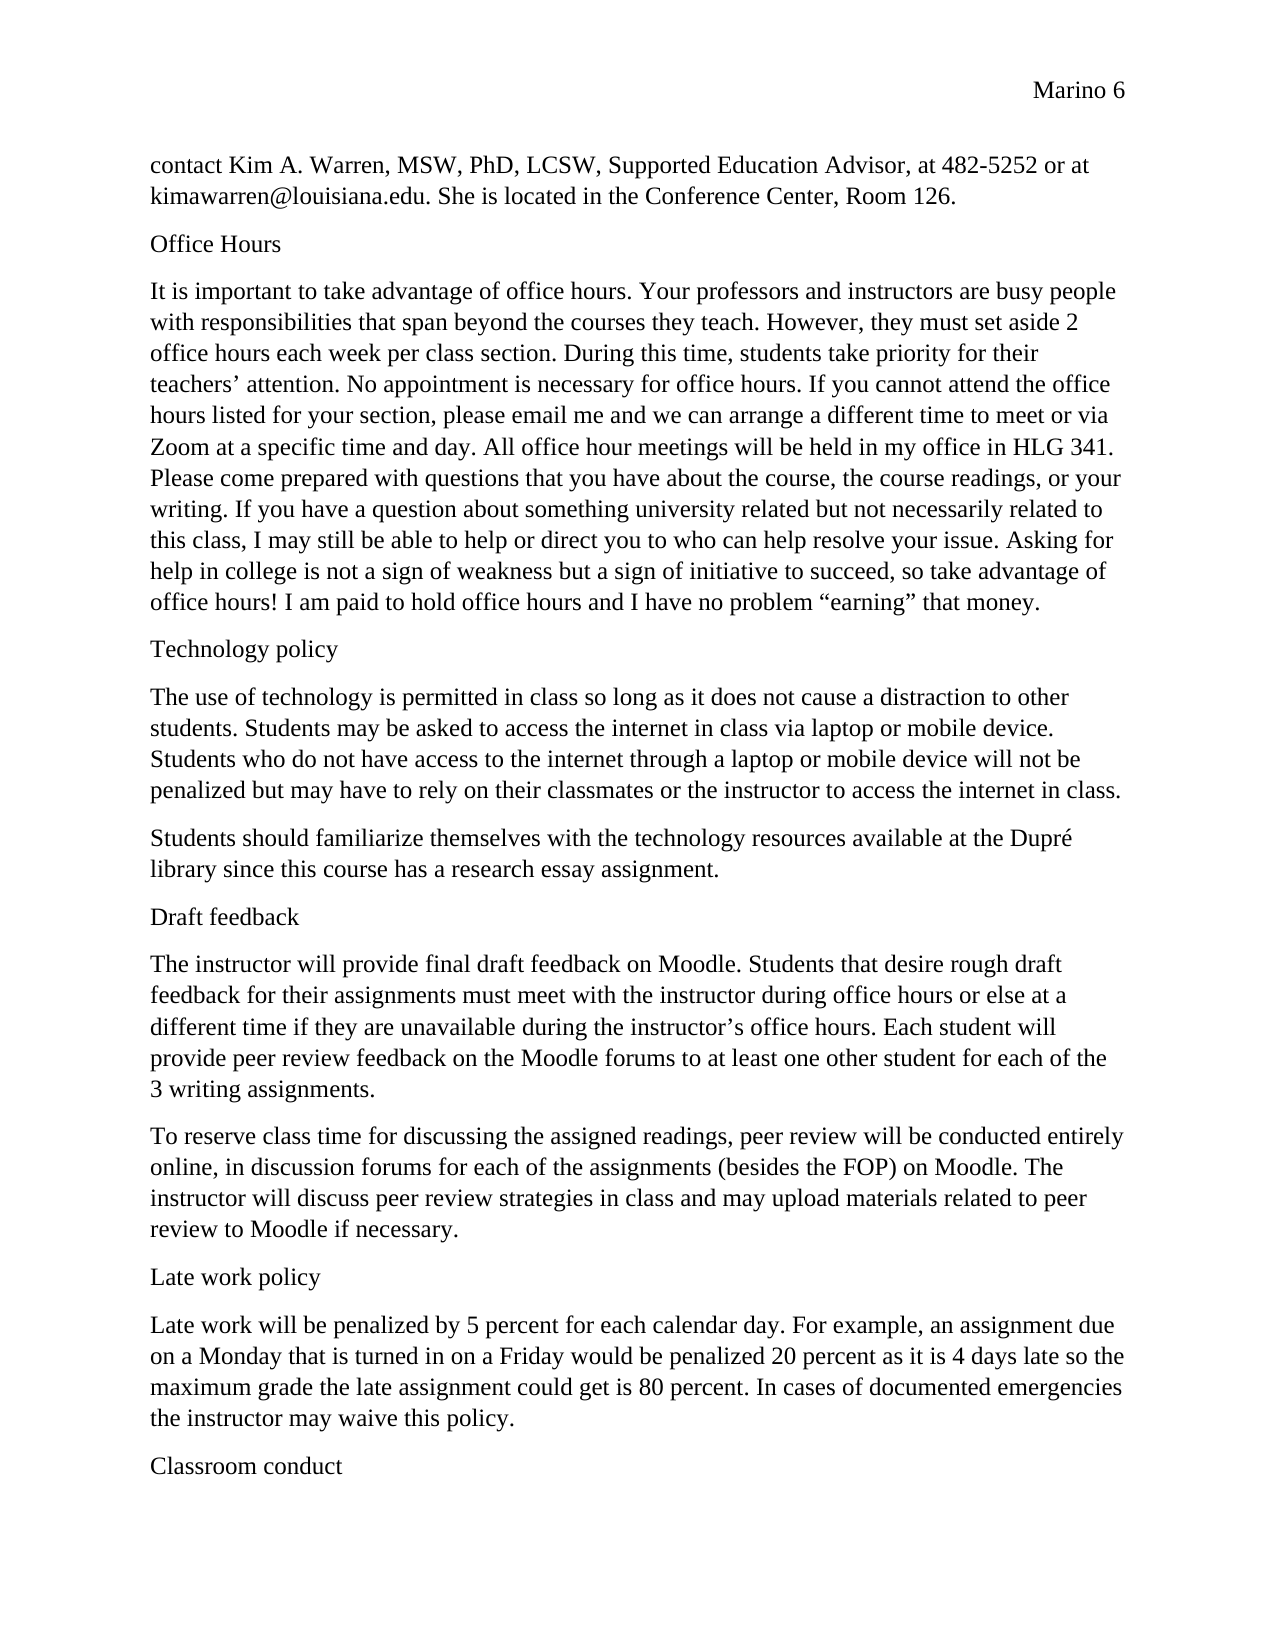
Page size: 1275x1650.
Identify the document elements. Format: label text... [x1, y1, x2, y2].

text Late work policy [150, 1262, 1125, 1291]
text The instructor will provide final draft feedback on Moodle. Students that desire rough draft feedback for their assignments must meet with the instructor during office hours or else at a different time if they are unavailable during the instructor’s office hours. Each student will provide peer review feedback on the Moodle forums to at least one other student for each of the 3 writing assignments. [150, 949, 1125, 1102]
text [150, 150, 1125, 210]
text To reserve class time for discussing the assigned readings, peer review will be conducted entirely online, in discussion forums for each of the assignments (besides the FOP) on Moodle. The instructor will discuss peer review strategies in class and may upload materials related to peer review to Moodle if necessary. [150, 1121, 1125, 1243]
text It is important to take advantage of office hours. Your professors and instructors are busy people with responsibilities that span beyond the courses they teach. However, they must set aside 2 office hours each week per class section. During this time, students take priority for their teachers’ attention. No appointment is necessary for office hours. If you cannot attend the office hours listed for your section, please email me and we can arrange a different time to meet or via Zoom at a specific time and day. All office hour meetings will be held in my office in HLG 341. Please come prepared with questions that you have about the course, the course readings, or your writing. If you have a question about something university related but not necessarily related to this class, I may still be able to help or direct you to who can help resolve your issue. Asking for help in college is not a sign of weakness but a sign of initiative to succeed, so take advantage of office hours! I am paid to hold office hours and I have no problem “earning” that money. [150, 276, 1125, 616]
text Students should familiarize themselves with the technology resources available at the Dupré library since this course has a research essay assignment. [150, 823, 1125, 883]
text Late work will be penalized by 5 percent for each calendar day. For example, an assignment due on a Monday that is turned in on a Friday would be penalized 20 percent as it is 4 days late so the maximum grade the late assignment could get is 80 percent. In cases of documented emergencies the instructor may waive this policy. [150, 1310, 1125, 1432]
text Office Hours [150, 229, 1125, 257]
text Draft feedback [150, 902, 1125, 931]
text The use of technology is permitted in class so long as it does not cause a distraction to other students. Students may be asked to access the internet in class via laptop or mobile device. Students who do not have access to the internet through a laptop or mobile device will not be penalized but may have to rely on their classmates or the instructor to access the internet in class. [150, 682, 1125, 804]
text Classroom conduct [150, 1451, 1125, 1479]
text Technology policy [150, 634, 1125, 663]
